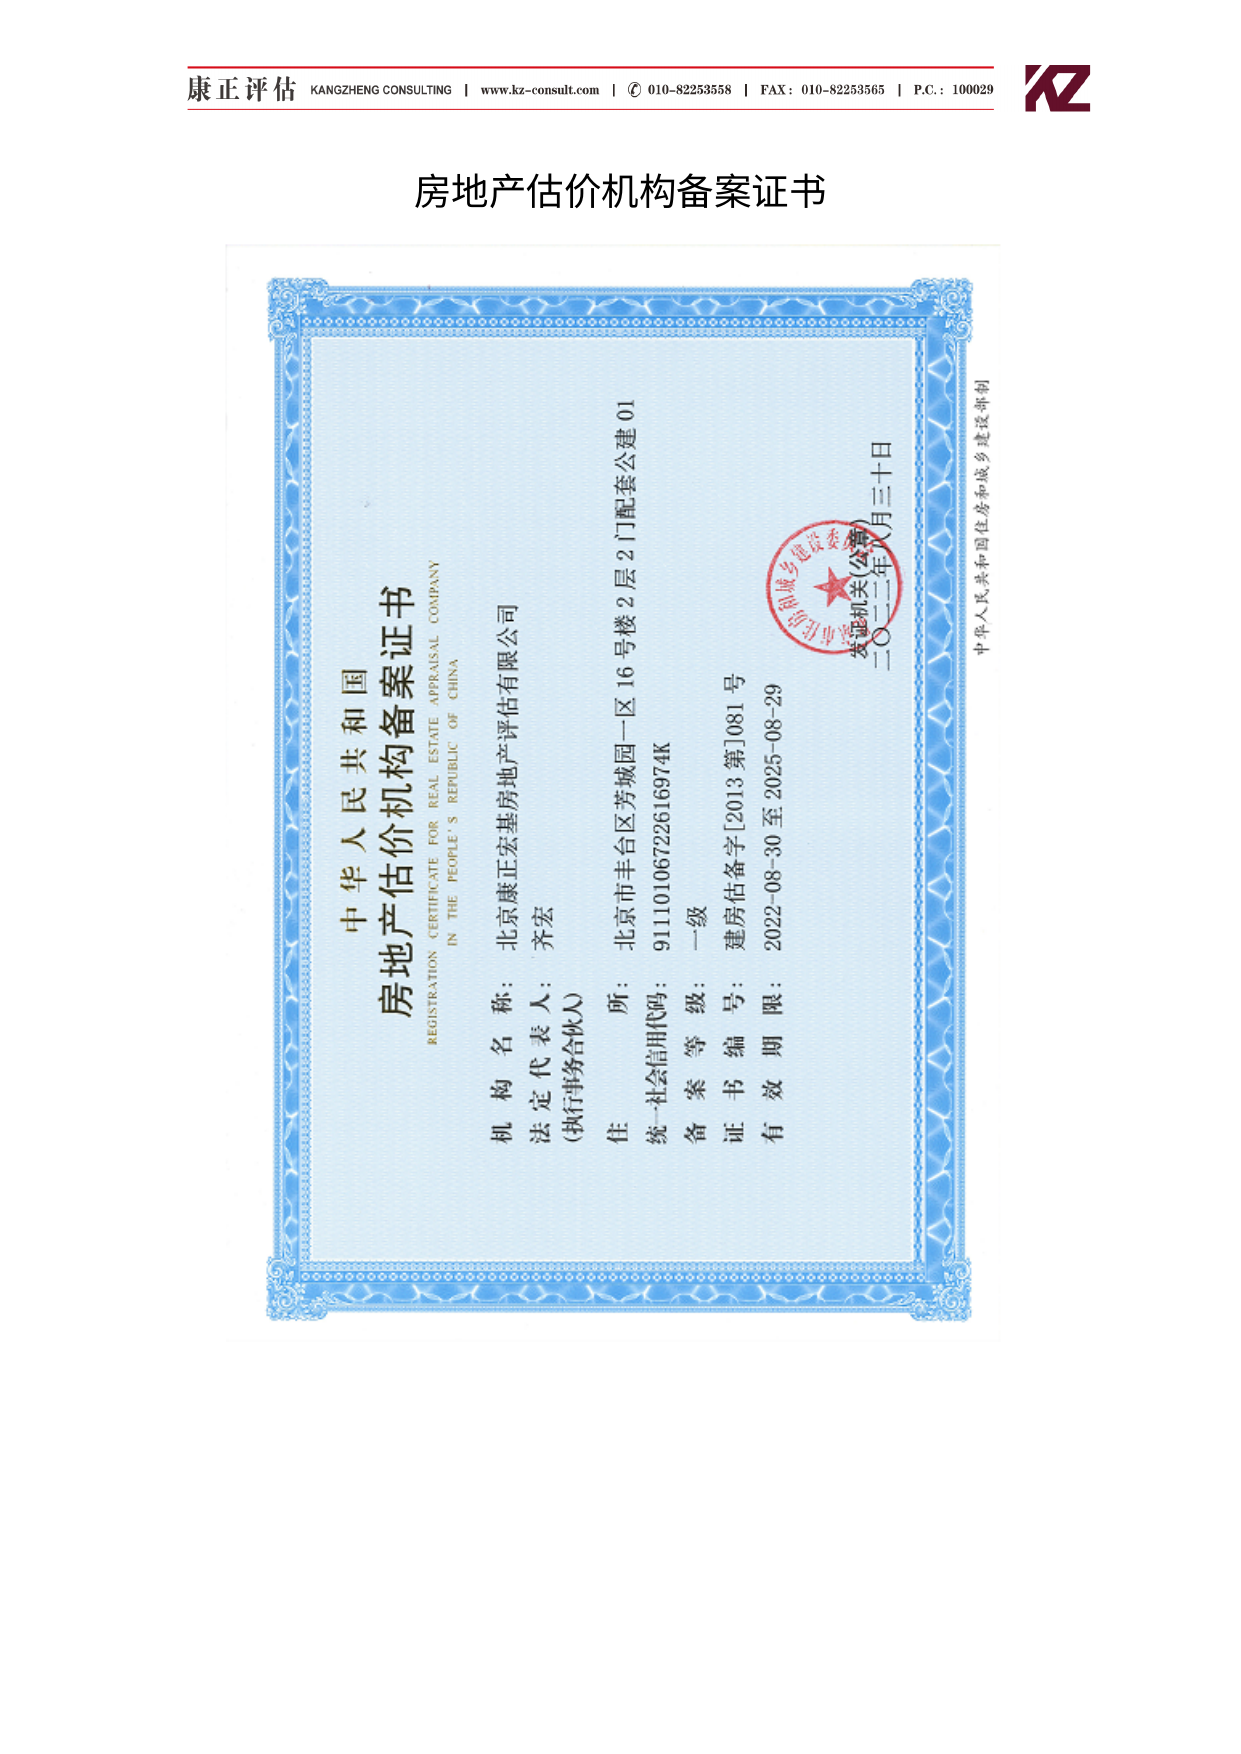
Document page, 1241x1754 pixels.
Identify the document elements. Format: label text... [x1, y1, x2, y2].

picture [187, 65, 1091, 112]
text 房地产估价机构备案证书 [187, 162, 1053, 216]
picture [225, 243, 1015, 1342]
